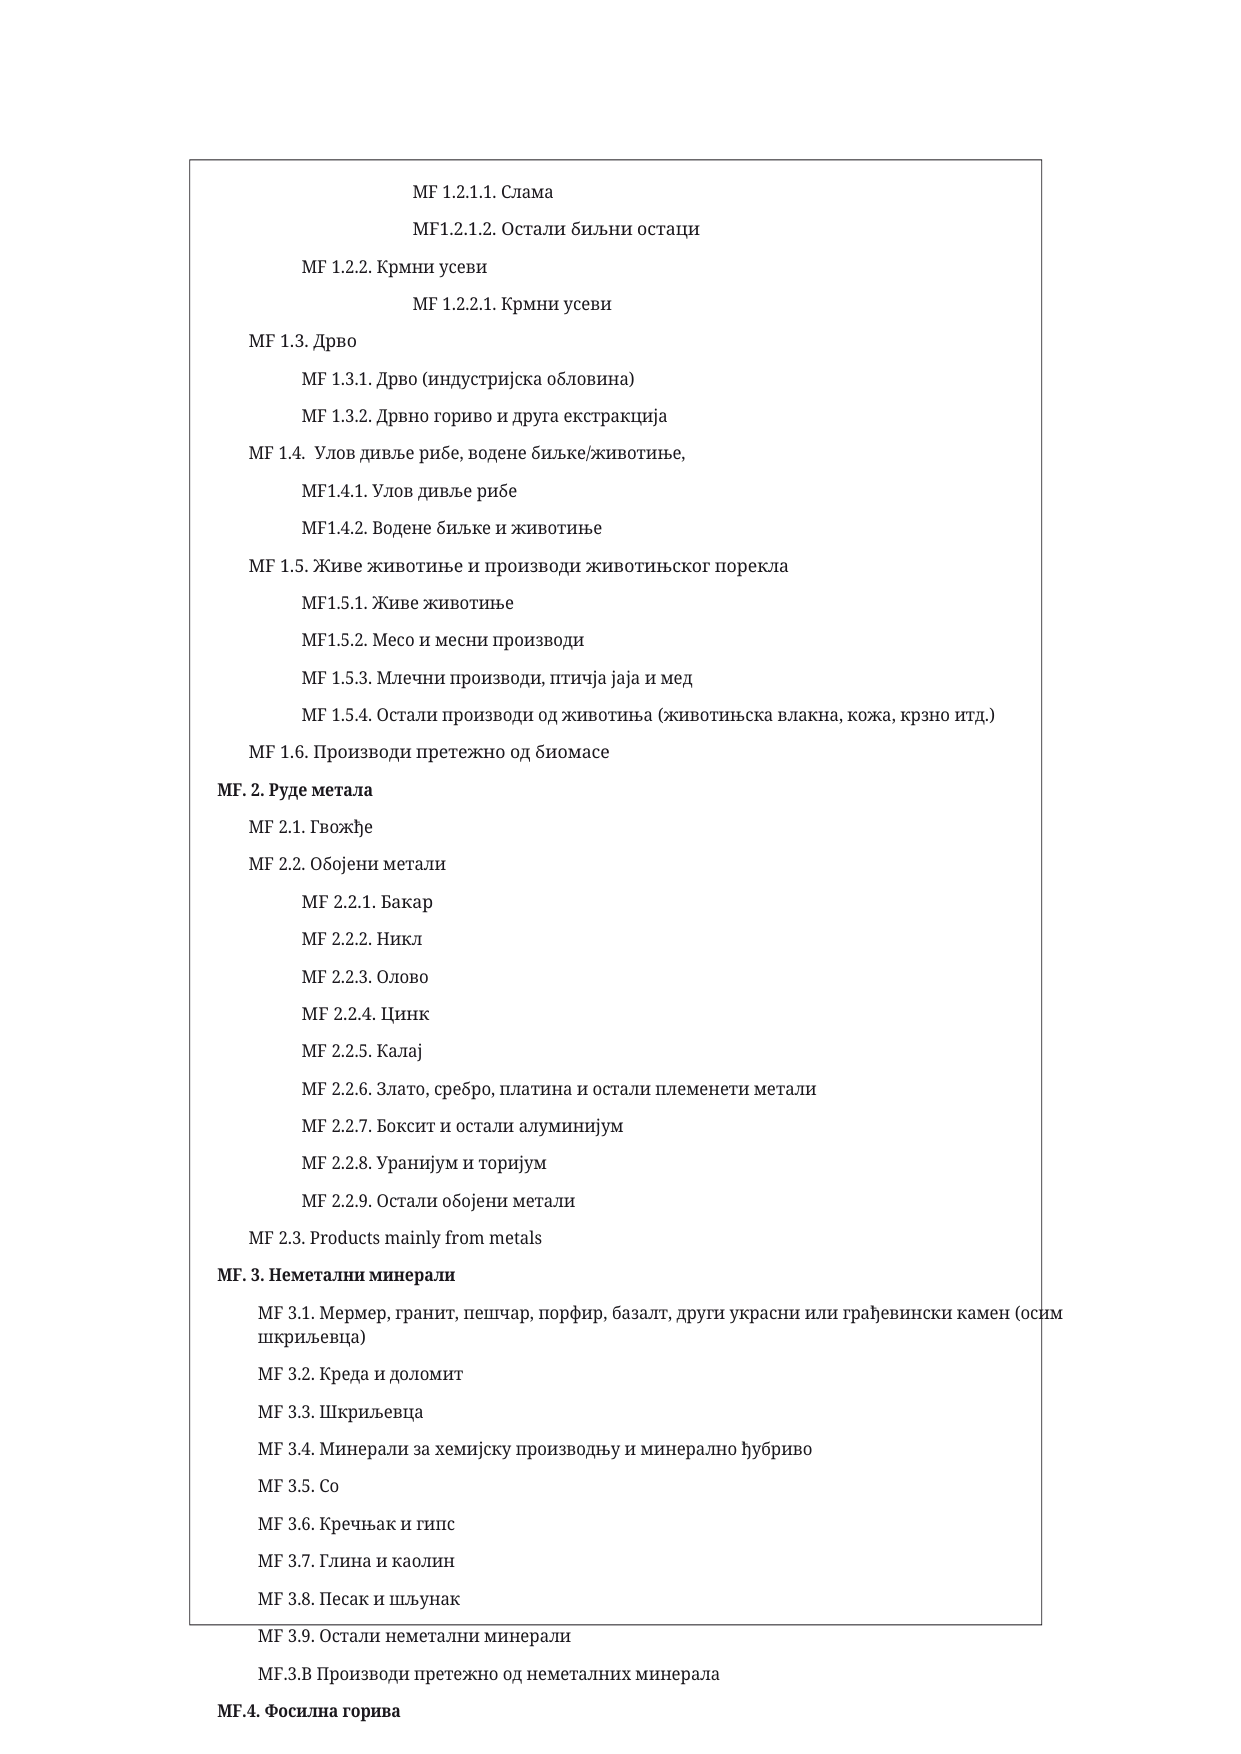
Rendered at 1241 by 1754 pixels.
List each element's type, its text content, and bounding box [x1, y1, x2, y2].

list MF 1.2.2.1. Крмни усеви [412, 291, 1173, 316]
list MF. 2. Руде метала [217, 777, 1173, 801]
list MF 2.2.8. Уранијум и торијум [301, 1151, 1173, 1175]
list MF1.4.1. Улов дивље рибе [301, 478, 1173, 502]
list MF 3.3. Шкриљевца [258, 1399, 1173, 1423]
list MF 1.5.3. Млечни производи, птичја јаја и мед [301, 665, 1173, 689]
list MF1.4.2. Водене биљке и животиње [301, 516, 1173, 540]
list MF 3.8. Песак и шљунак [258, 1586, 1173, 1610]
list MF 3.2. Креда и доломит [258, 1362, 1173, 1386]
list MF 1.5. Живе животиње и производи животињског порекла [248, 553, 1173, 577]
list MF.4. Фосилна горива [217, 1698, 1173, 1722]
list MF 1.5.4. Остали производи од животиња (животињска влакна, кожа, крзно итд.) [301, 702, 1173, 727]
list MF 2.2.9. Остали обојени метали [301, 1188, 1173, 1212]
list MF 3.9. Остали неметални минерали [258, 1623, 1173, 1648]
list MF1.5.1. Живе животиње [301, 590, 1173, 614]
list MF1.2.1.2. Остали биљни остаци [412, 217, 1173, 241]
list MF 2.2.3. Олово [301, 964, 1173, 988]
list MF 1.3. Дрво [248, 329, 1173, 353]
list MF 2.2.1. Бакар [301, 889, 1173, 913]
list MF 2.2.2. Никл [301, 927, 1173, 951]
list MF 3.6. Кречњак и гипс [258, 1511, 1173, 1536]
list MF 3.4. Минерали за хемијску производњу и минерално ђубриво [258, 1437, 1173, 1461]
list MF 3.5. Со [258, 1474, 1173, 1498]
list MF 2.2.5. Калај [301, 1039, 1173, 1063]
list MF. 3. Неметални минерали [217, 1263, 1173, 1287]
list MF 2.2.6. Злато, сребро, платина и остали племенети метали [301, 1076, 1173, 1100]
list MF 2.3. Products mainly from metals [248, 1226, 1173, 1250]
list MF 2.2.7. Боксит и остали алуминијум [301, 1113, 1173, 1138]
list MF 3.1. Мермер, гранит, пешчар, порфир, базалт, други украсни или грађевински камен (осим шкриљевца) [258, 1300, 1173, 1348]
list MF 1.4. Улов дивље рибе, водене биљке/животиње, [248, 441, 1173, 465]
list MF 1.3.1. Дрво (индустријска обловина) [301, 366, 1173, 390]
list MF 1.2.1.1. Слама [412, 179, 1173, 203]
list MF 3.7. Глина и каолин [258, 1549, 1173, 1573]
list MF 1.3.2. Дрвно гориво и друга екстракција [301, 403, 1173, 428]
list MF 2.2. Обојени метали [248, 852, 1173, 876]
list MF.3.B Производи претежно од неметалних минерала [258, 1661, 1173, 1685]
list MF 2.2.4. Цинк [301, 1001, 1173, 1026]
list MF 2.1. Гвожђе [248, 814, 1173, 839]
list MF1.5.2. Месо и месни производи [301, 628, 1173, 652]
list MF 1.2.2. Крмни усеви [301, 254, 1173, 278]
list MF 1.6. Производи претежно од биомасе [248, 740, 1173, 764]
